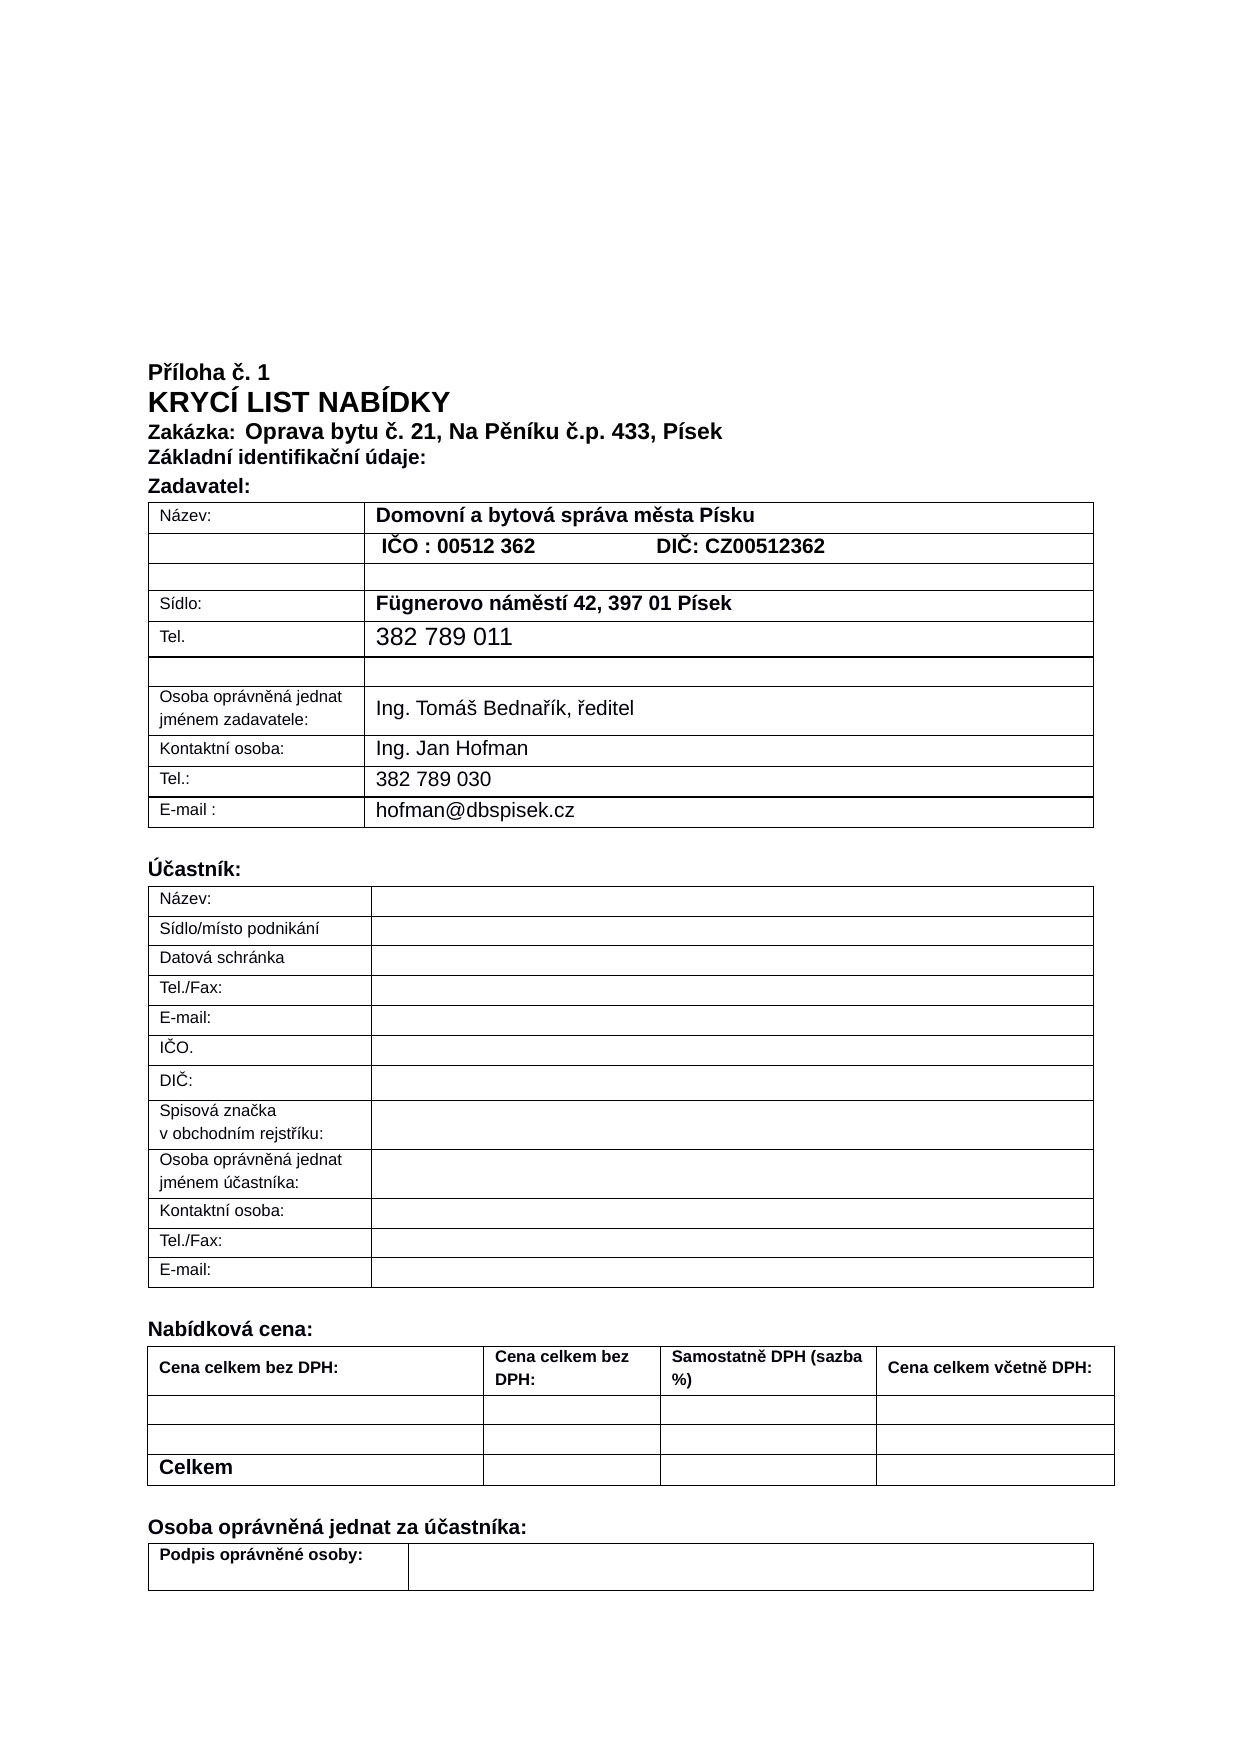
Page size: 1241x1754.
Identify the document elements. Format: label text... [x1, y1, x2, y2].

table_header Název: [149, 887, 371, 916]
table_cell [149, 534, 364, 563]
text Zadavatel: [148, 473, 1093, 497]
table_cell [661, 1425, 876, 1454]
table_header Název: [149, 503, 364, 533]
table_cell Tel./Fax: [149, 1229, 371, 1257]
text Zakázka: Oprava bytu č. 21, Na Pěníku č.p. 433, Písek [148, 418, 1093, 445]
table_cell Fügnerovo náměstí 42, 397 01 Písek [365, 591, 1093, 621]
table_cell Spisová značka v obchodním rejstříku: [149, 1101, 371, 1149]
table_header [372, 887, 1093, 916]
table_cell E-mail: [149, 1006, 371, 1035]
table_cell DIČ: [149, 1066, 371, 1100]
table_cell Datová schránka [149, 946, 371, 975]
table_cell [372, 976, 1093, 1005]
table_cell Kontaktní osoba: [149, 736, 364, 766]
table_cell [148, 1396, 483, 1424]
table_cell IČO. [149, 1036, 371, 1064]
table_cell Ing. Tomáš Bednařík, ředitel [365, 687, 1093, 735]
table_cell Tel./Fax: [149, 976, 371, 1005]
table_cell [365, 564, 1093, 590]
text Základní identifikační údaje: [148, 445, 1093, 469]
table_header Cena celkem bez DPH: [148, 1347, 483, 1394]
table_header Samostatně DPH (sazba %) [661, 1347, 876, 1394]
table_cell [661, 1455, 876, 1485]
table_cell [484, 1425, 660, 1454]
table_cell [372, 1258, 1093, 1287]
table_cell E-mail : [149, 798, 364, 827]
table_cell [372, 1101, 1093, 1149]
table_cell Celkem [148, 1455, 483, 1485]
text Příloha č. 1 [148, 358, 1093, 385]
table_cell [148, 1425, 483, 1454]
table_cell [484, 1455, 660, 1485]
table_header [409, 1544, 1093, 1590]
table_cell [372, 1036, 1093, 1064]
table_cell [372, 917, 1093, 945]
table_cell IČO : 00512 362 DIČ: CZ00512362 [365, 534, 1093, 563]
table_header Cena celkem bez DPH: [484, 1347, 660, 1394]
table_cell Tel. [149, 622, 364, 656]
table_header Cena celkem včetně DPH: [877, 1347, 1114, 1394]
table_cell Sídlo/místo podnikání [149, 917, 371, 945]
text KRYCÍ LIST NABÍDKY [148, 385, 1093, 418]
table_cell [484, 1396, 660, 1424]
table_cell [372, 946, 1093, 975]
text Nabídková cena: [148, 1317, 1093, 1341]
table_cell [372, 1229, 1093, 1257]
table_header Podpis oprávněné osoby: [149, 1544, 408, 1590]
table_cell [365, 658, 1093, 686]
table_cell 382 789 011 [365, 622, 1093, 656]
table_cell Tel.: [149, 767, 364, 796]
text Osoba oprávněná jednat za účastníka: [148, 1514, 1093, 1538]
table_cell [877, 1396, 1114, 1424]
table_cell [877, 1425, 1114, 1454]
table_cell [372, 1199, 1093, 1227]
table_cell Ing. Jan Hofman [365, 736, 1093, 766]
table_cell [372, 1066, 1093, 1100]
table_cell Osoba oprávněná jednat jménem účastníka: [149, 1150, 371, 1198]
table_cell E-mail: [149, 1258, 371, 1287]
table_cell Sídlo: [149, 591, 364, 621]
table_cell Kontaktní osoba: [149, 1199, 371, 1227]
table_cell [661, 1396, 876, 1424]
table_cell hofman@dbspisek.cz [365, 798, 1093, 827]
table_cell [877, 1455, 1114, 1485]
table_cell [149, 564, 364, 590]
text Účastník: [148, 857, 1093, 881]
table_cell Osoba oprávněná jednat jménem zadavatele: [149, 687, 364, 735]
table_cell [372, 1006, 1093, 1035]
table_cell 382 789 030 [365, 767, 1093, 796]
table_cell [372, 1150, 1093, 1198]
table_cell [149, 658, 364, 686]
table_header Domovní a bytová správa města Písku [365, 503, 1093, 533]
